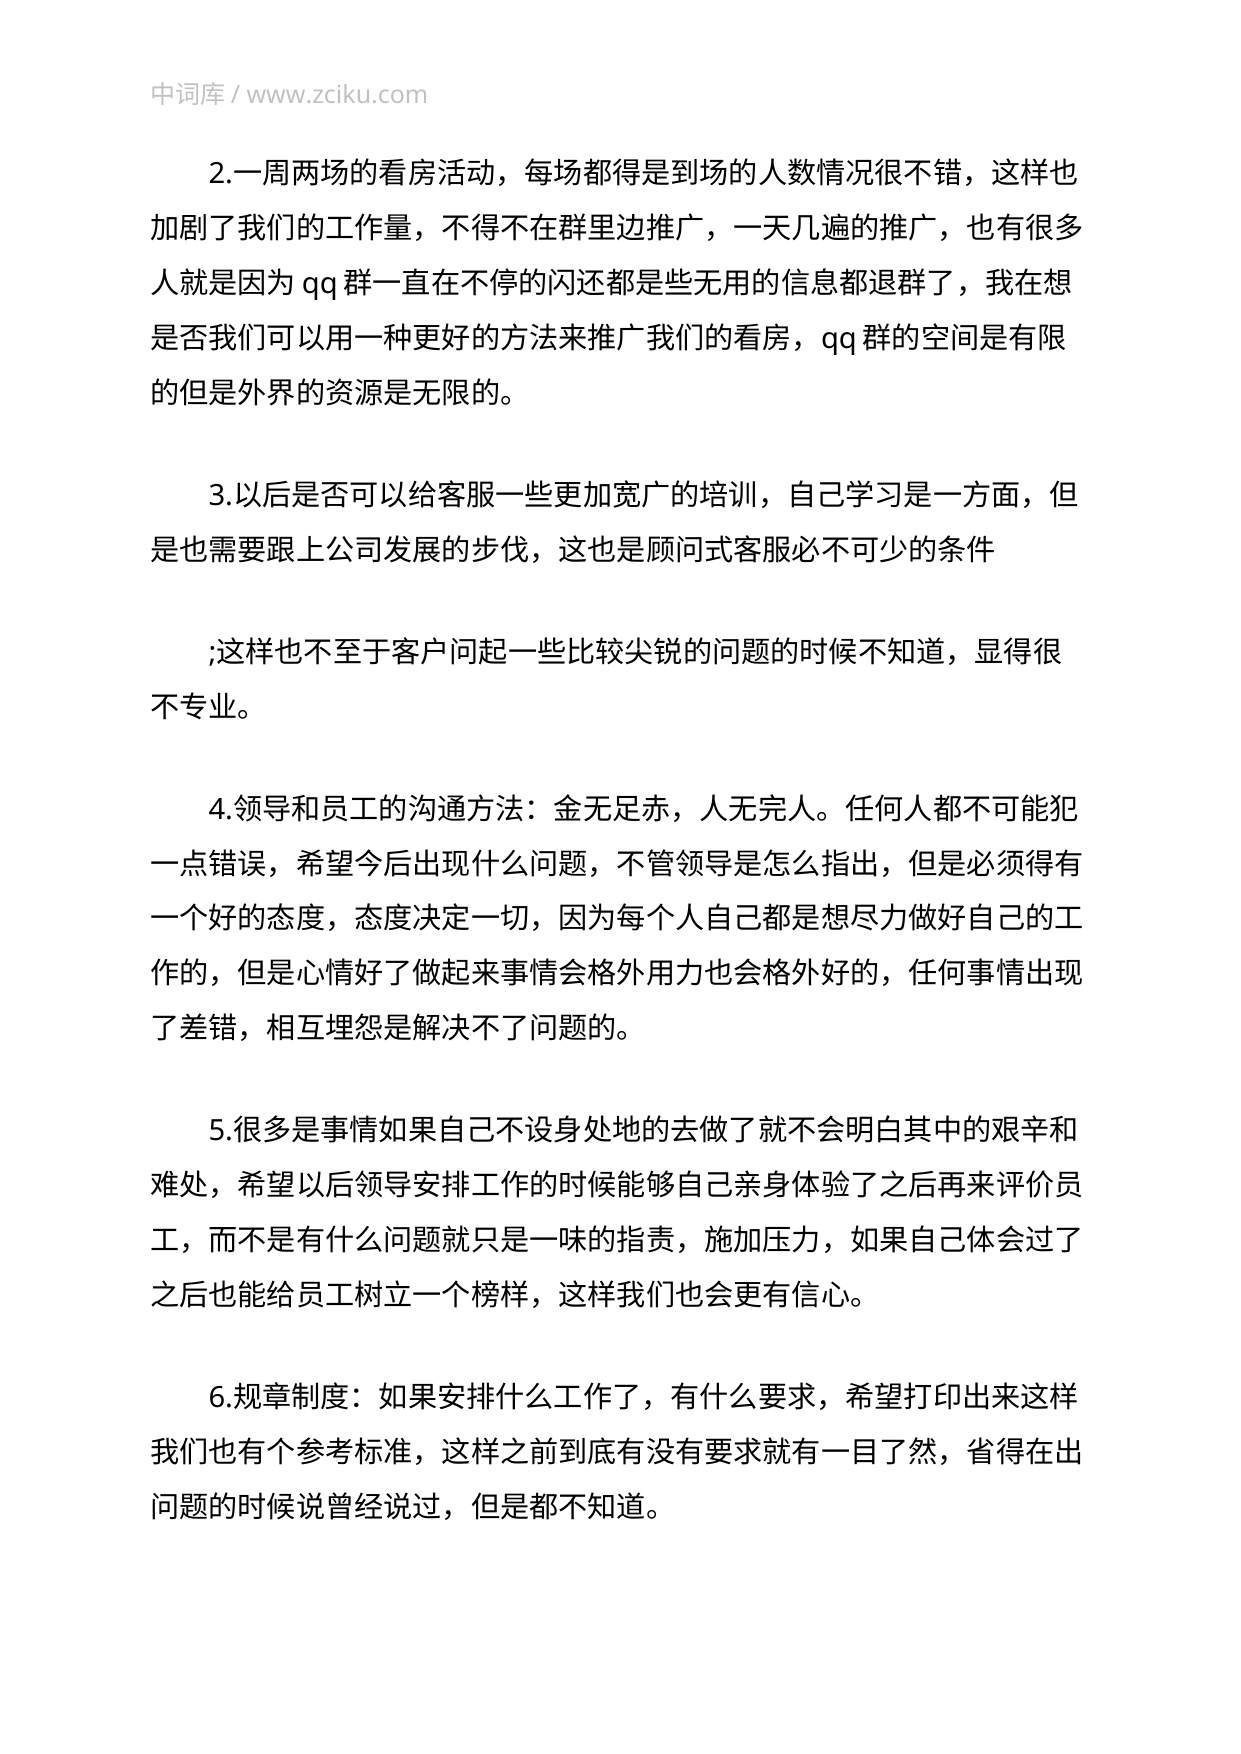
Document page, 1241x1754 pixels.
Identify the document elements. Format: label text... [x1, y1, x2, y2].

text 2.一周两场的看房活动，每场都得是到场的人数情况很不错，这样也加剧了我们的工作量，不得不在群里边推广，一天几遍的推广，也有很多人就是因为qq群一直在不停的闪还都是些无用的信息都退群了，我在想是否我们可以用一种更好的方法来推广我们的看房，qq群的空间是有限的但是外界的资源是无限的。 [150, 150, 1090, 412]
text 4.领导和员工的沟通方法：金无足赤，人无完人。任何人都不可能犯一点错误，希望今后出现什么问题，不管领导是怎么指出，但是必须得有一个好的态度，态度决定一切，因为每个人自己都是想尽力做好自己的工作的，但是心情好了做起来事情会格外用力也会格外好的，任何事情出现了差错，相互埋怨是解决不了问题的。 [150, 785, 1090, 1047]
text ;这样也不至于客户问起一些比较尖锐的问题的时候不知道，显得很不专业。 [150, 628, 1090, 726]
text 3.以后是否可以给客服一些更加宽广的培训，自己学习是一方面，但是也需要跟上公司发展的步伐，这也是顾问式客服必不可少的条件 [150, 472, 1090, 569]
text 6.规章制度：如果安排什么工作了，有什么要求，希望打印出来这样我们也有个参考标准，这样之前到底有没有要求就有一目了然，省得在出问题的时候说曾经说过，但是都不知道。 [150, 1373, 1090, 1525]
text 5.很多是事情如果自己不设身处地的去做了就不会明白其中的艰辛和难处，希望以后领导安排工作的时候能够自己亲身体验了之后再来评价员工，而不是有什么问题就只是一味的指责，施加压力，如果自己体会过了之后也能给员工树立一个榜样，这样我们也会更有信心。 [150, 1107, 1090, 1314]
